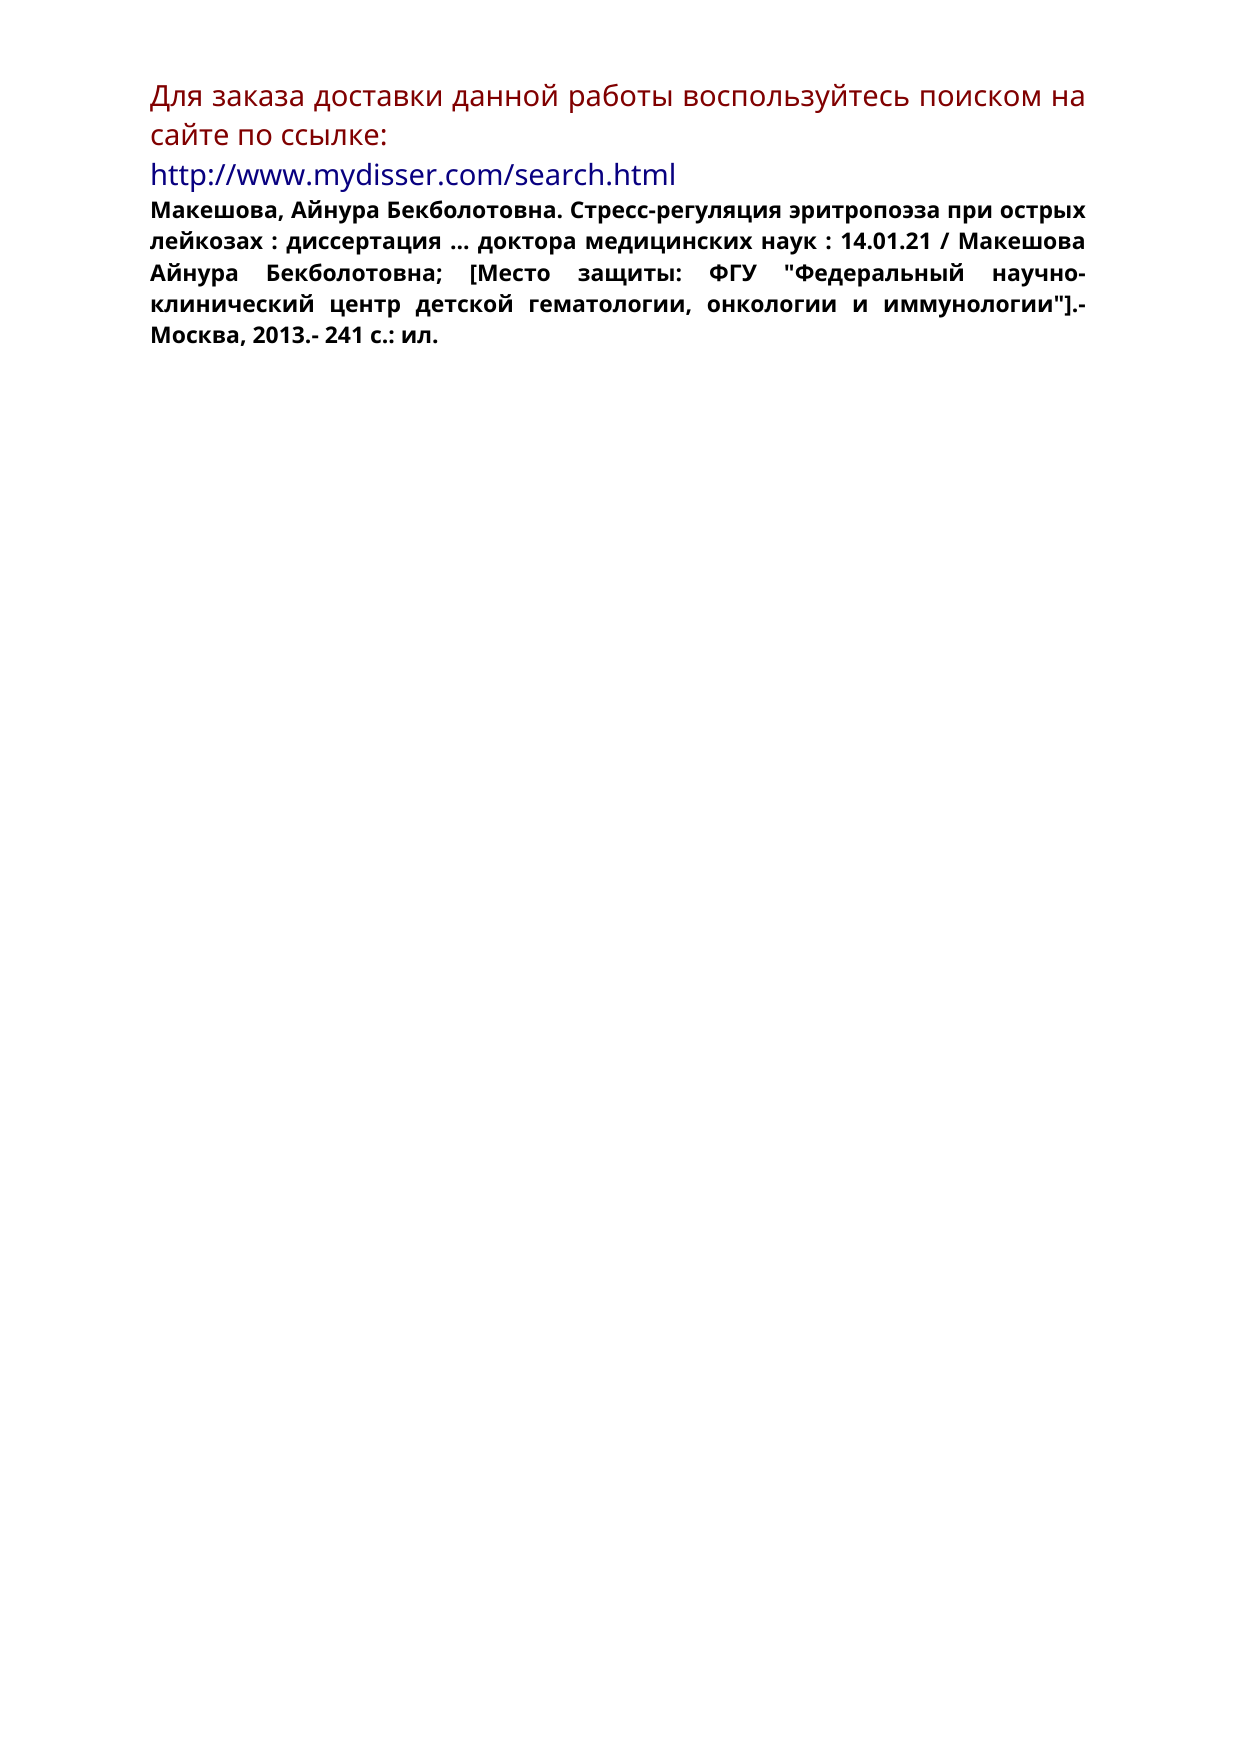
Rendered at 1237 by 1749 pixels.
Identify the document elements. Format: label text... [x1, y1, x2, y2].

text Макешова, Айнура Бекболотовна. Стресс-регуляция эритропоэза при острых лейкозах : диссертация ... доктора медицинских наук : 14.01.21 / Макешова Айнура Бекболотовна; [Место защиты: ФГУ "Федеральный научно-клинический центр детской гематологии, онкологии и иммунологии"].- Москва, 2013.- 241 с.: ил. [150, 194, 1086, 350]
